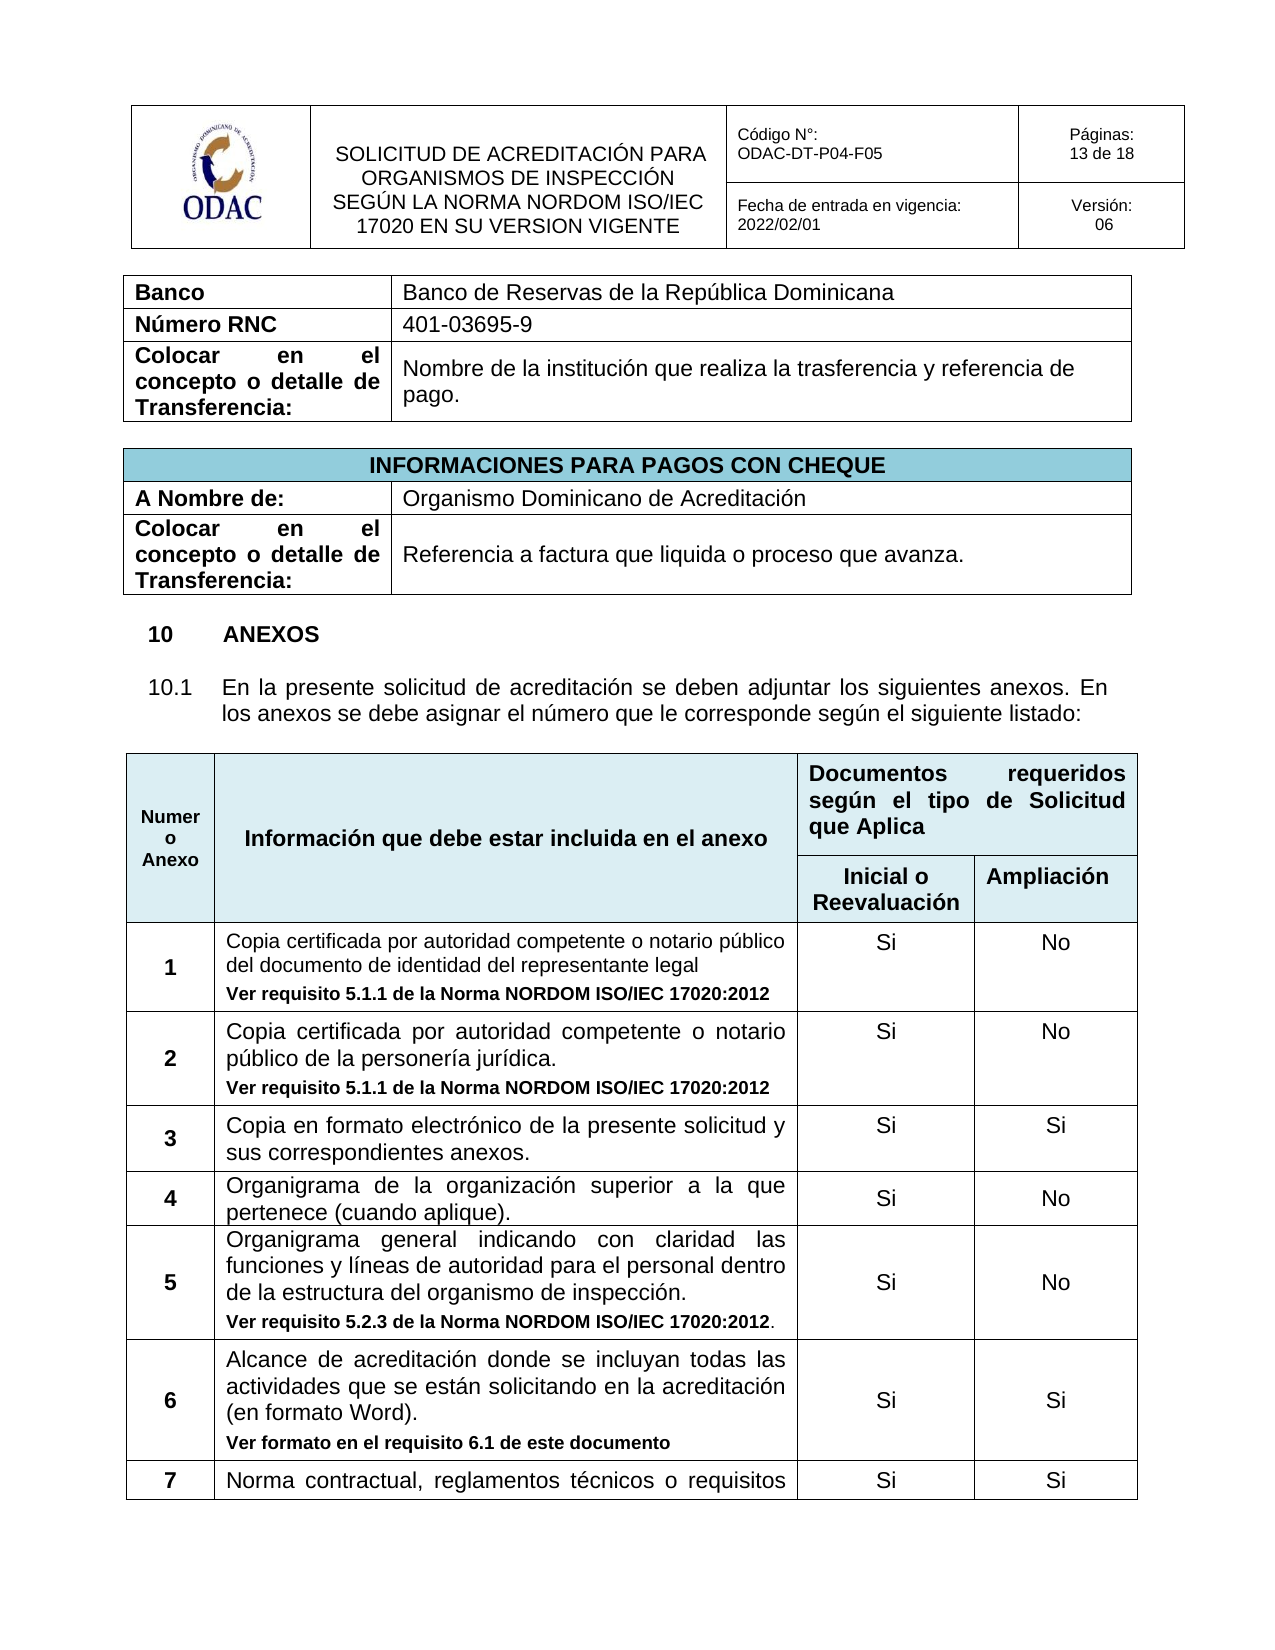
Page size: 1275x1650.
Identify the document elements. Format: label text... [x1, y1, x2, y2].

table_cell Nombre de la institución que realiza la trasferencia y referencia de pago. [392, 342, 1131, 421]
table_cell Si [798, 1012, 974, 1105]
table_cell A Nombre de: [124, 482, 391, 514]
table_cell Copia certificada por autoridad competente o notario público del documento de identidad del representante legal Ver requisito 5.1.1 de la Norma NORDOM ISO/IEC 17020:2012 [215, 923, 797, 1011]
table_cell Si [798, 1172, 974, 1225]
table_cell Ampliación [975, 856, 1137, 922]
table_cell Número RNC [124, 309, 391, 341]
list En la presente solicitud de acreditación se deben adjuntar los siguientes anexos. En los anexos se debe asignar el número que le corresponde según el siguiente listado: [148, 674, 1107, 727]
table_header Numero Anexo [127, 754, 214, 922]
table_header INFORMACIONES PARA PAGOS CON CHEQUE [124, 449, 1131, 481]
table_cell No [975, 923, 1137, 1011]
table_cell 7 [127, 1461, 214, 1499]
table_cell No [975, 1172, 1137, 1225]
table_cell 2 [127, 1012, 214, 1105]
table_cell 4 [127, 1172, 214, 1225]
table_header Documentos requeridos según el tipo de Solicitud que Aplica [798, 754, 1137, 855]
table_cell No [975, 1012, 1137, 1105]
table_cell Banco [124, 276, 391, 308]
table_cell Colocar en el concepto o detalle de Transferencia: [124, 515, 391, 594]
table_header Información que debe estar incluida en el anexo [215, 754, 797, 922]
table_cell 3 [127, 1106, 214, 1171]
table_cell Si [798, 1106, 974, 1171]
table_cell 5 [127, 1226, 214, 1339]
table_cell Copia certificada por autoridad competente o notario público de la personería jurídica. Ver requisito 5.1.1 de la Norma NORDOM ISO/IEC 17020:2012 [215, 1012, 797, 1105]
table_cell No [975, 1226, 1137, 1339]
table_cell Si [798, 1226, 974, 1339]
table_cell Referencia a factura que liquida o proceso que avanza. [392, 515, 1131, 594]
table_cell 1 [127, 923, 214, 1011]
table_cell Organigrama de la organización superior a la que pertenece (cuando aplique). [215, 1172, 797, 1225]
table_cell Copia en formato electrónico de la presente solicitud y sus correspondientes anexos. [215, 1106, 797, 1171]
table_cell Si [975, 1461, 1137, 1499]
table_cell 6 [127, 1340, 214, 1459]
table_cell Alcance de acreditación donde se incluyan todas las actividades que se están solicitando en la acreditación (en formato Word). Ver formato en el requisito 6.1 de este documento [215, 1340, 797, 1459]
table_cell Colocar en el concepto o detalle de Transferencia: [124, 342, 391, 421]
table_cell Si [798, 923, 974, 1011]
table_cell Inicial o Reevaluación [798, 856, 974, 922]
table_cell Organismo Dominicano de Acreditación [392, 482, 1131, 514]
table_cell Si [975, 1340, 1137, 1459]
subtitle ANEXOS [148, 621, 1107, 647]
table_cell Si [798, 1340, 974, 1459]
picture [159, 106, 283, 248]
table_cell 401-03695-9 [392, 309, 1131, 341]
table_cell Si [798, 1461, 974, 1499]
table_cell Organigrama general indicando con claridad las funciones y líneas de autoridad para el personal dentro de la estructura del organismo de inspección. Ver requisito 5.2.3 de la Norma NORDOM ISO/IEC 17020:2012. [215, 1226, 797, 1339]
table_cell Banco de Reservas de la República Dominicana [392, 276, 1131, 308]
table_cell Si [975, 1106, 1137, 1171]
